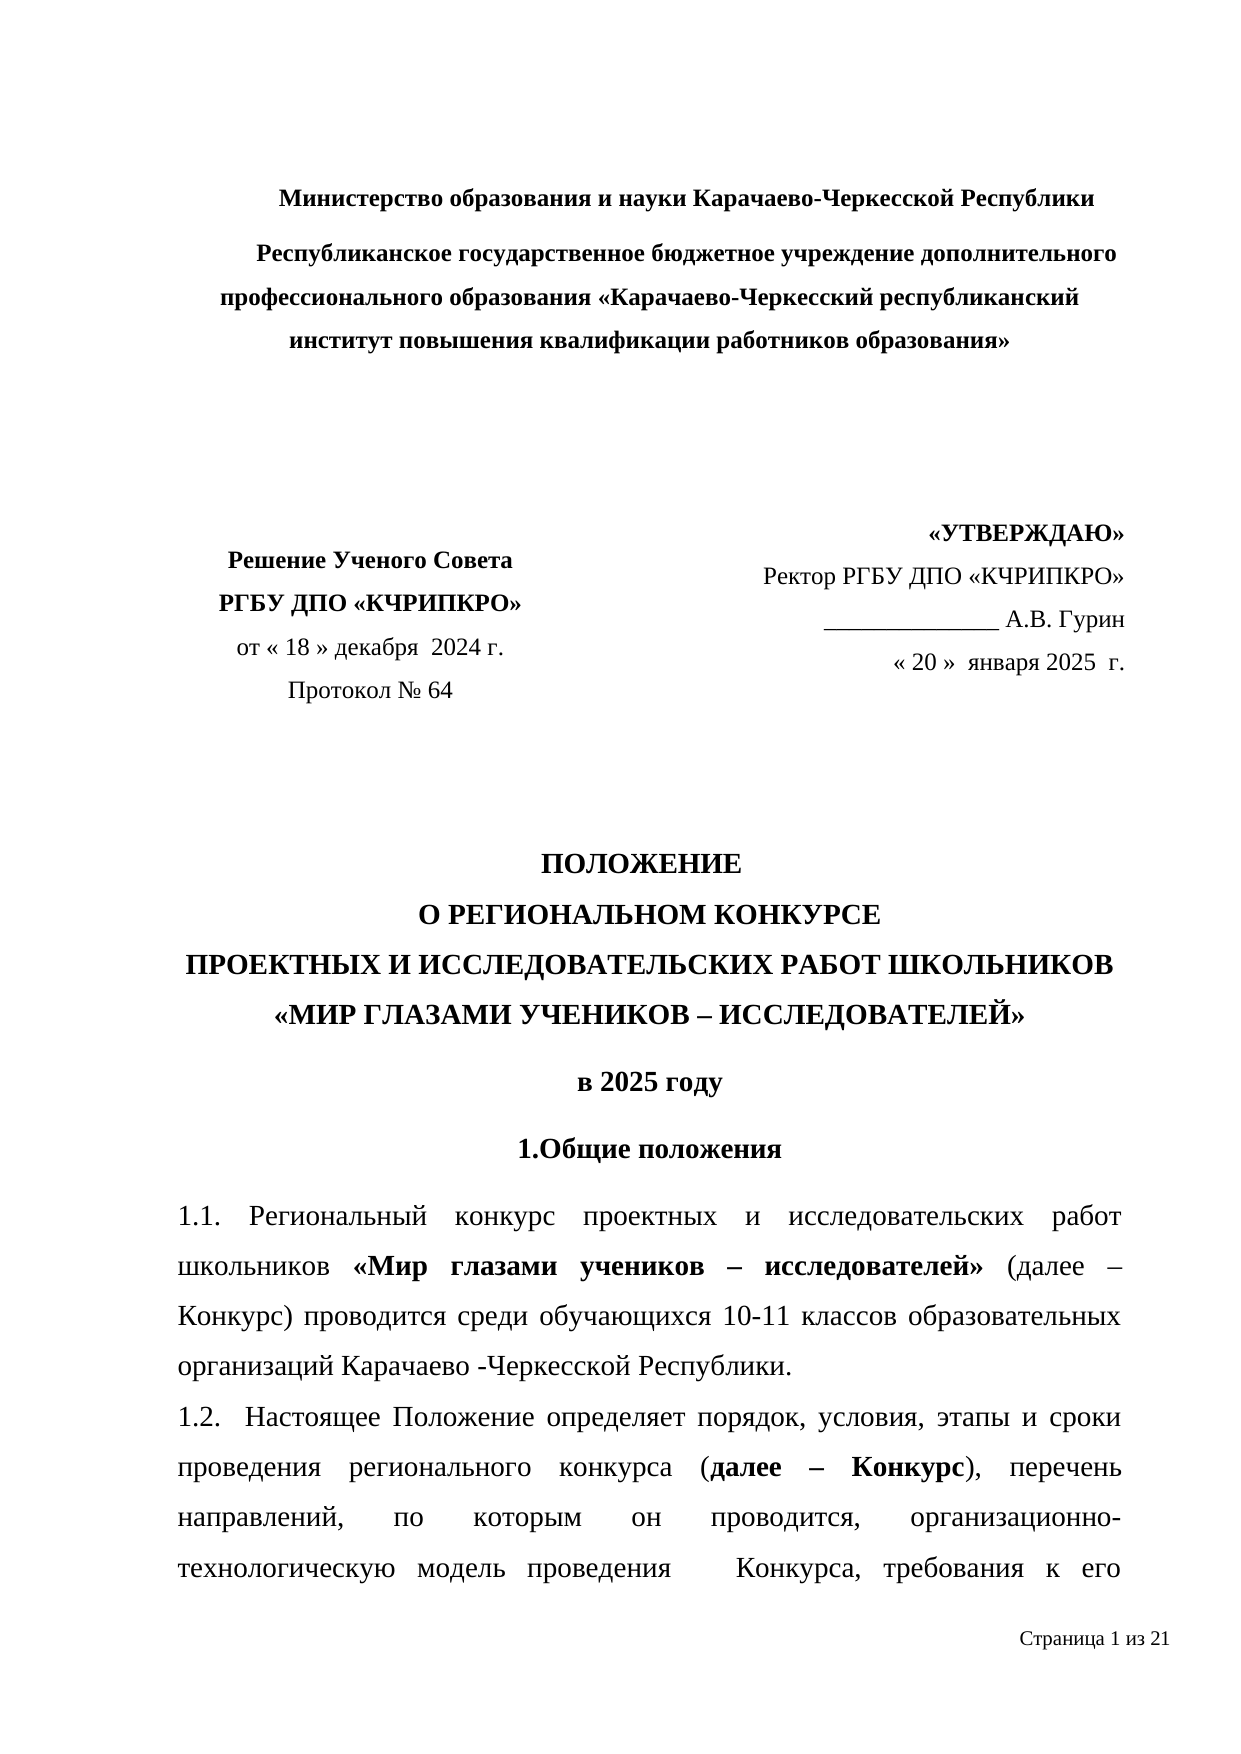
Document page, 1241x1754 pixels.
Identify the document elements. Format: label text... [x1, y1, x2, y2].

text в 2025 году [177, 1064, 1122, 1098]
text Республиканское государственное бюджетное учреждение дополнительного профессионального образования «Карачаево-Черкесский республиканский институт повышения квалификации работников образования» [177, 238, 1122, 353]
text 1.1. Региональный конкурс проектных и исследовательских работ школьников «Мир глазами учеников – исследователей» (далее – Конкурс) проводится среди обучающихся 10-11 классов образовательных организаций Карачаево -Черкесской Республики. [177, 1198, 1122, 1382]
text ПРОЕКТНЫХ И ИССЛЕДОВАТЕЛЬСКИХ РАБОТ ШКОЛЬНИКОВ «МИР ГЛАЗАМИ УЧЕНИКОВ – ИССЛЕДОВАТЕЛЕЙ» [177, 947, 1122, 1031]
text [177, 1399, 1122, 1583]
text ПОЛОЖЕНИЕ [177, 846, 1106, 880]
text 1.Общие положения [177, 1131, 1122, 1164]
text Министерство образования и науки Карачаево-Черкесской Республики [177, 183, 1122, 212]
text О РЕГИОНАЛЬНОМ КОНКУРСЕ [177, 897, 1122, 931]
